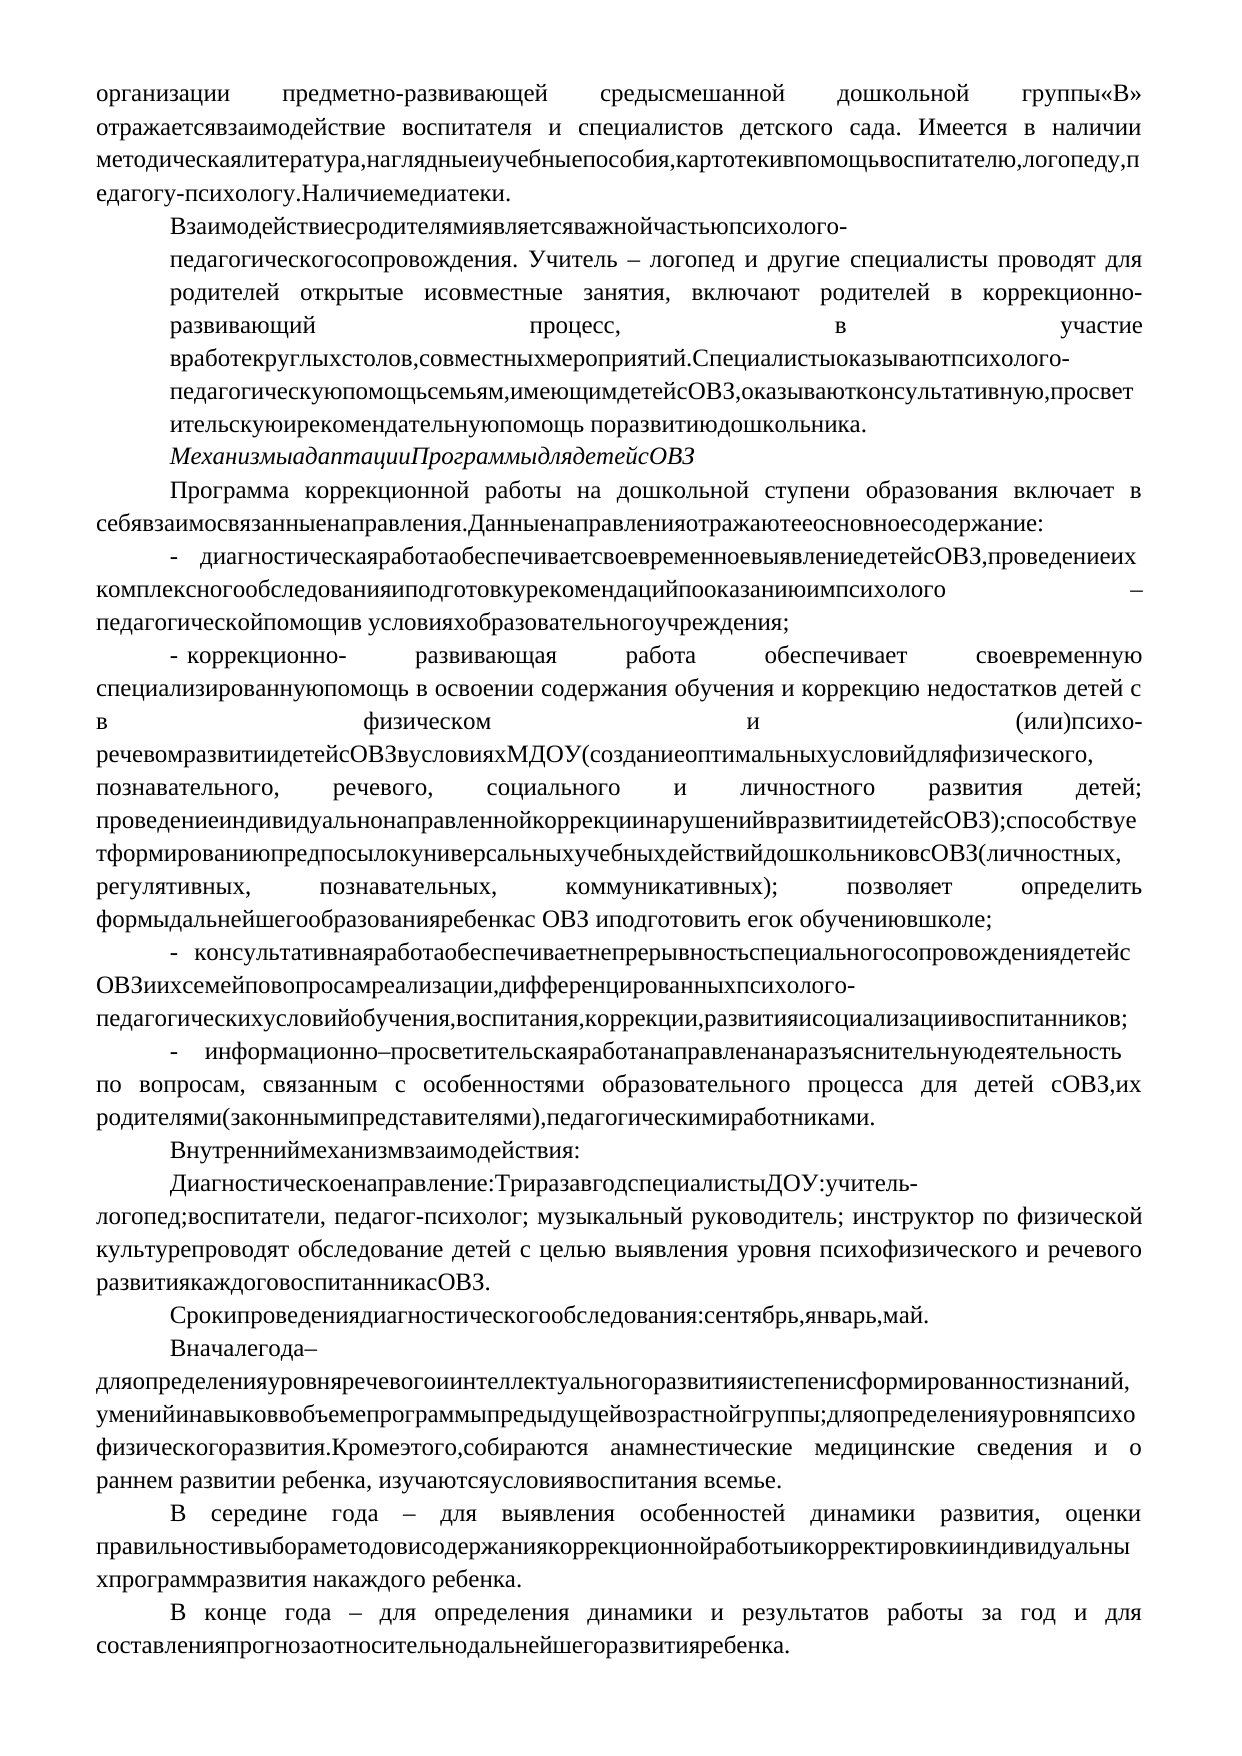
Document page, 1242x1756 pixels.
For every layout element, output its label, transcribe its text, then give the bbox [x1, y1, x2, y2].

text Диагностическоенаправление:ТриразавгодспециалистыДОУ:учитель-логопед;воспитатели, педагог-психолог; музыкальный руководитель; инструктор по физической культурепроводят обследование детей с целью выявления уровня психофизического и речевого развитиякаждоговоспитанникасОВЗ. [96, 1168, 1143, 1296]
text Программа коррекционной работы на дошкольной ступени образования включает в себявзаимосвязанныенаправления.Данныенаправленияотражаютееосновноесодержание: [96, 475, 1142, 536]
list диагностическаяработаобеспечиваетсвоевременноевыявлениедетейсОВЗ,проведениеихкомплексногообследованияиподготовкурекомендацийпооказаниюимпсихолого –педагогическойпомощив условияхобразовательногоучреждения; [96, 541, 1143, 636]
text Срокипроведениядиагностическогообследования:сентябрь,январь,май. [169, 1300, 1237, 1328]
list информационно–просветительскаяработанаправленанаразъяснительнуюдеятельность по вопросам, связанным с особенностями образовательного процесса для детей сОВЗ,их родителями(законнымипредставителями),педагогическимиработниками. [96, 1036, 1142, 1131]
text МеханизмыадаптацииПрограммыдлядетейсОВЗ [169, 442, 1237, 471]
text Внутренниймеханизмвзаимодействия: [169, 1135, 1237, 1164]
text В середине года – для выявления особенностей динамики развития, оценки правильностивыбораметодовисодержаниякоррекционнойработыикорректировкииндивидуальныхпрограммразвития накаждого ребенка. [96, 1498, 1142, 1593]
text В конце года – для определения динамики и результатов работы за год и для составленияпрогнозаотносительнодальнейшегоразвитияребенка. [96, 1597, 1143, 1659]
list Взаимодействиесродителямиявляетсяважнойчастьюпсихолого-педагогическогосопровождения. Учитель – логопед и другие специалисты проводят для родителей открытые исовместные занятия, включают родителей в коррекционно- развивающий процесс, в участие вработекруглыхстолов,совместныхмероприятий.Специалистыоказываютпсихолого-педагогическуюпомощьсемьям,имеющимдетейсОВЗ,оказываютконсультативную,просветительскуюирекомендательнуюпомощь поразвитиюдошкольника. [169, 211, 1143, 438]
list консультативнаяработаобеспечиваетнепрерывностьспециальногосопровождениядетейсОВЗиихсемейповопросамреализации,дифференцированныхпсихолого-педагогическихусловийобучения,воспитания,коррекции,развитияисоциализациивоспитанников; [96, 937, 1143, 1032]
text организации предметно-развивающей средысмешанной дошкольной группы«В» отражаетсявзаимодействие воспитателя и специалистов детского сада. Имеется в наличии методическаялитература,наглядныеиучебныепособия,картотекивпомощьвоспитателю,логопеду,педагогу-психологу.Наличиемедиатеки. [96, 78, 1142, 206]
text Вначалегода–дляопределенияуровняречевогоиинтеллектуальногоразвитияистепенисформированностизнаний,уменийинавыковвобъемепрограммыпредыдущейвозрастнойгруппы;дляопределенияуровняпсихофизическогоразвития.Кромеэтого,собираются анамнестические медицинские сведения и о раннем развитии ребенка, изучаютсяусловиявоспитания всемье. [96, 1333, 1143, 1494]
list коррекционно- развивающая работа обеспечивает своевременную специализированнуюпомощь в освоении содержания обучения и коррекцию недостатков детей с в физическом и (или)психо-речевомразвитиидетейсОВЗвусловияхМДОУ(созданиеоптимальныхусловийдляфизического, познавательного, речевого, социального и личностного развития детей; проведениеиндивидуальнонаправленнойкоррекциинарушенийвразвитиидетейсОВЗ);способствуетформированиюпредпосылокуниверсальныхучебныхдействийдошкольниковсОВЗ(личностных, регулятивных, познавательных, коммуникативных); позволяет определить формыдальнейшегообразованияребенкас ОВЗ иподготовить егок обучениювшколе; [96, 640, 1143, 933]
